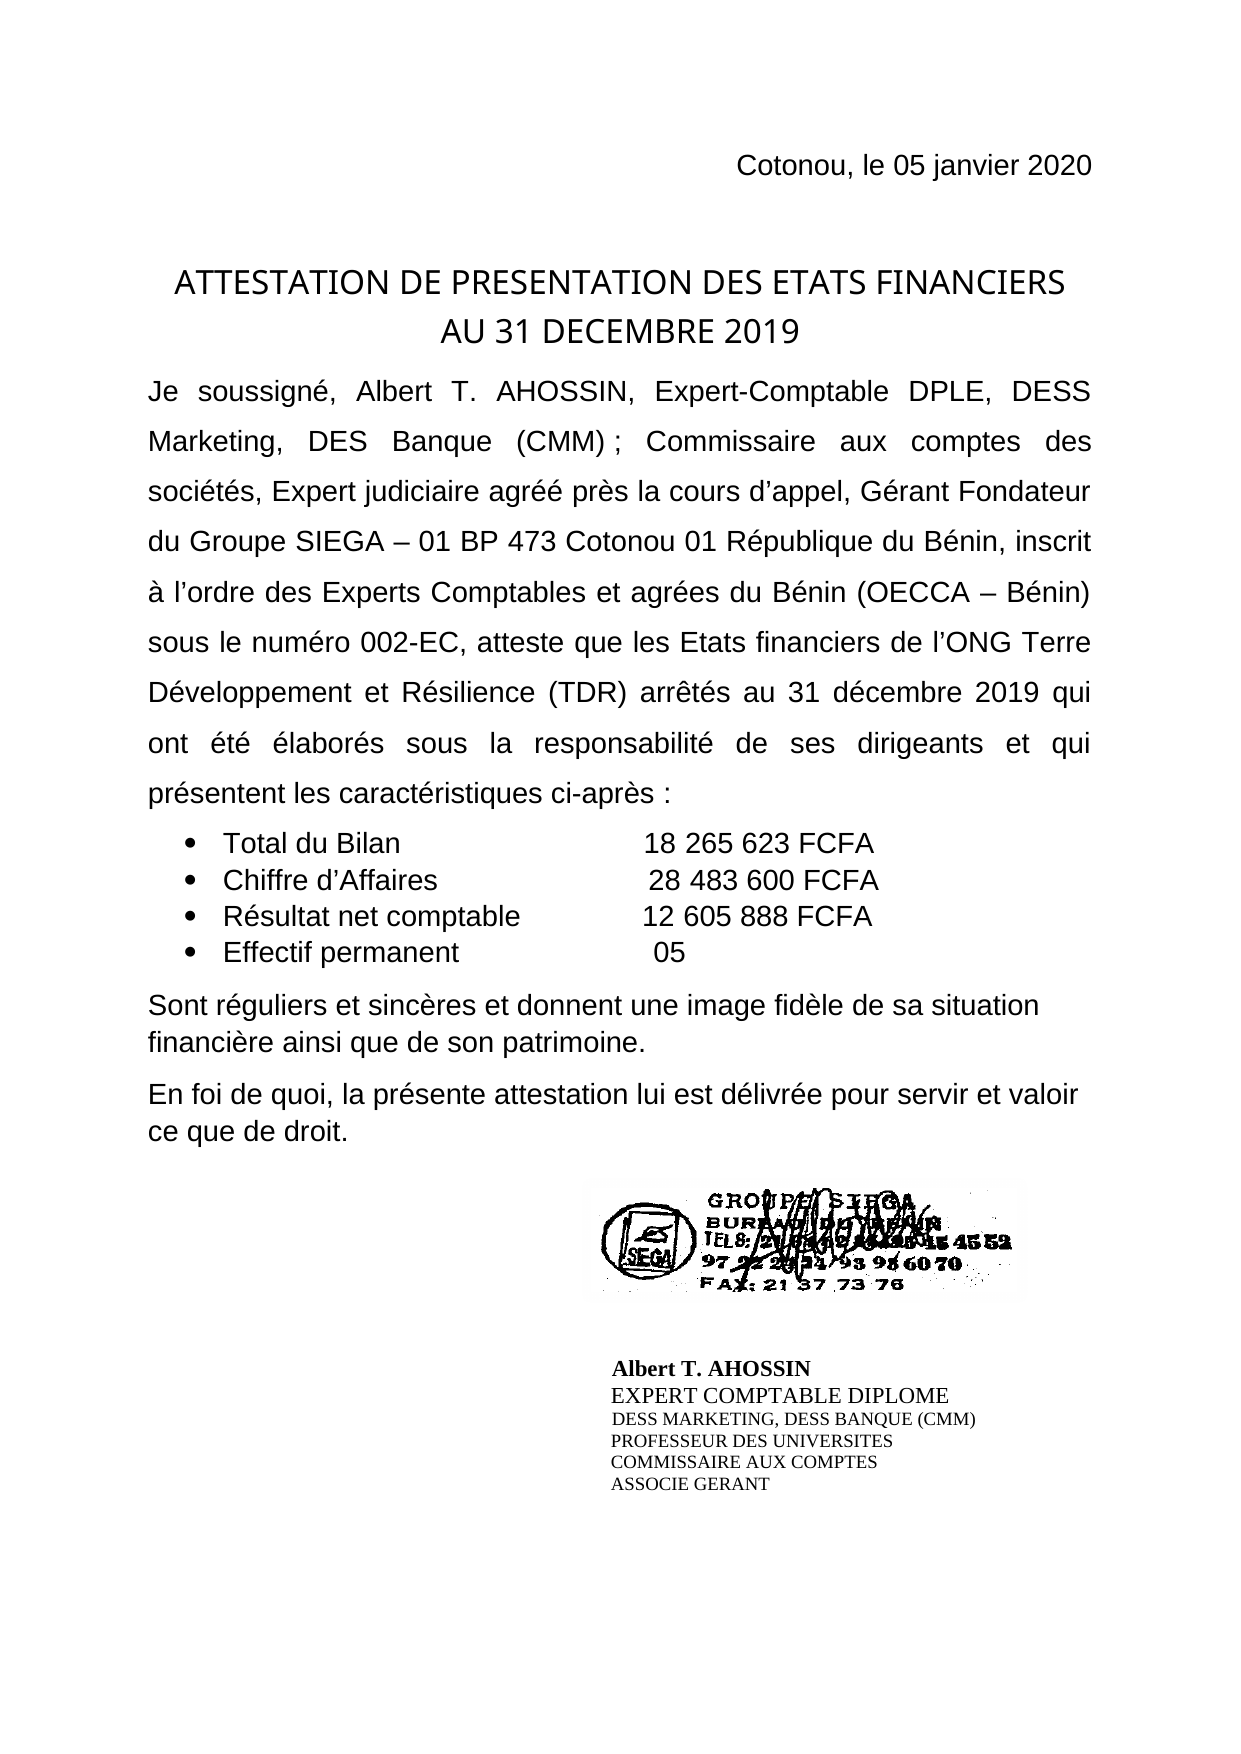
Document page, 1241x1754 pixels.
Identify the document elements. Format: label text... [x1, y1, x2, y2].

list Effectif permanent 05 [185, 935, 1093, 969]
list Résultat net comptable 12 605 888 FCFA [185, 899, 1093, 933]
text En foi de quoi, la présente attestation lui est délivrée pour servir et valoir ce que de droit. [148, 1077, 1093, 1147]
text DESS MARKETING, DESS BANQUE (CMM) [148, 1408, 1093, 1430]
text ATTESTATION DE PRESENTATION DES ETATS FINANCIERS AU 31 DECEMBRE 2019 [148, 259, 1093, 353]
list Chiffre d’Affaires 28 483 600 FCFA [185, 863, 1093, 896]
text ASSOCIE GERANT [148, 1473, 1093, 1494]
text PROFESSEUR DES UNIVERSITES [148, 1430, 1093, 1451]
text Cotonou, le 05 janvier 2020 [148, 148, 1093, 181]
text Je soussigné, Albert T. AHOSSIN, Expert-Comptable DPLE, DESS Marketing, DES Banque (CMM) ; Commissaire aux comptes des sociétés, Expert judiciaire agréé près la cours d’appel, Gérant Fondateur du Groupe SIEGA – 01 BP 473 Cotonou 01 République du Bénin, inscrit à l’ordre des Experts Comptables et agrées du Bénin (OECCA – Bénin) sous le numéro 002-EC, atteste que les Etats financiers de l’ONG Terre Développement et Résilience (TDR) arrêtés au 31 décembre 2019 qui ont été élaborés sous la responsabilité de ses dirigeants et qui présentent les caractéristiques ci-après : [148, 373, 1093, 809]
text EXPERT COMPTABLE DIPLOME [148, 1382, 1093, 1408]
list Total du Bilan 18 265 623 FCFA [185, 826, 1093, 860]
text COMMISSAIRE AUX COMPTES [148, 1451, 1093, 1473]
text Albert T. AHOSSIN [148, 1355, 1093, 1382]
text Sont réguliers et sincères et donnent une image fidèle de sa situation financière ainsi que de son patrimoine. [148, 988, 1093, 1058]
